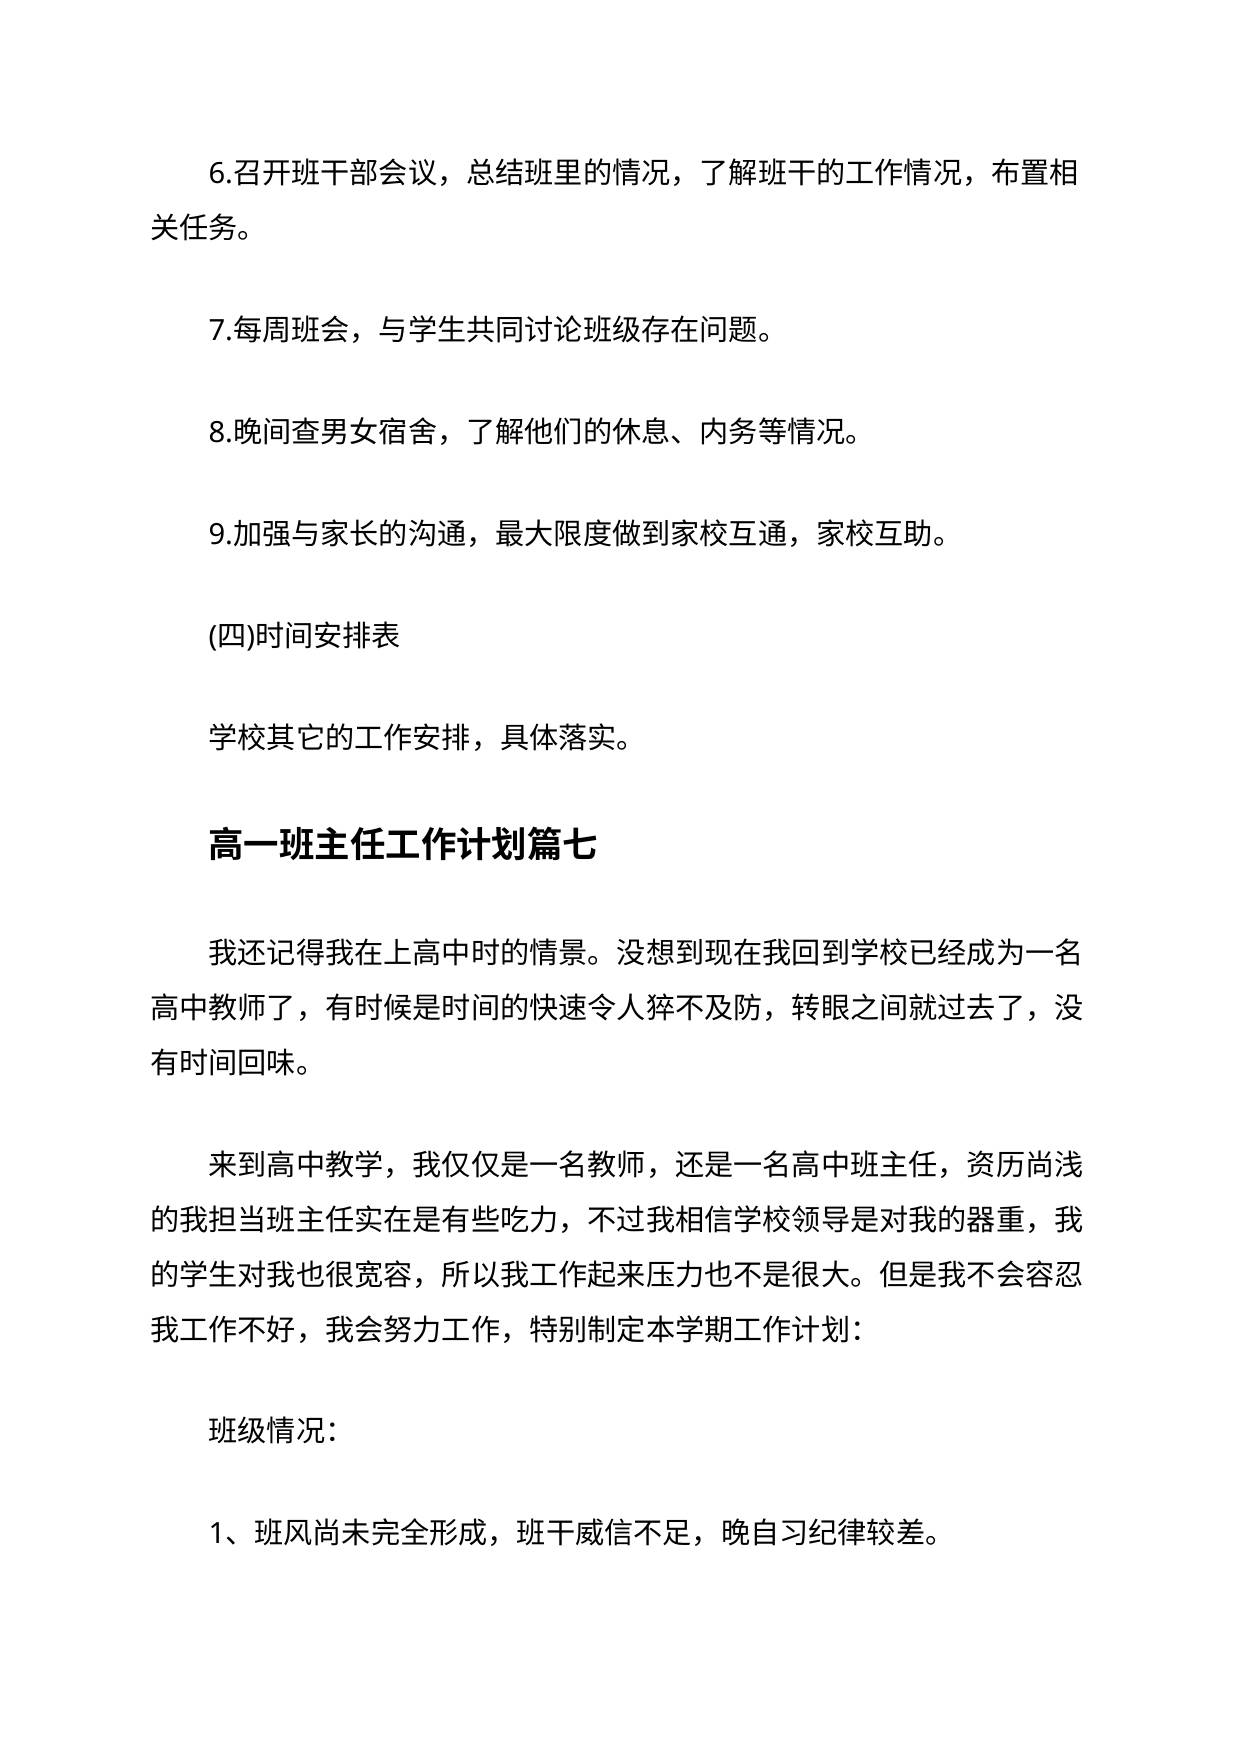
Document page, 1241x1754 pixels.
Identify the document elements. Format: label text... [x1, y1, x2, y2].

text 班级情况： [150, 1408, 1090, 1450]
text (四)时间安排表 [150, 613, 1090, 655]
text 8.晚间查男女宿舍，了解他们的休息、内务等情况。 [150, 409, 1090, 451]
text 7.每周班会，与学生共同讨论班级存在问题。 [150, 307, 1090, 349]
text 我还记得我在上高中时的情景。没想到现在我回到学校已经成为一名高中教师了，有时候是时间的快速令人猝不及防，转眼之间就过去了，没有时间回味。 [150, 930, 1090, 1082]
text 学校其它的工作安排，具体落实。 [150, 715, 1090, 757]
text 来到高中教学，我仅仅是一名教师，还是一名高中班主任，资历尚浅的我担当班主任实在是有些吃力，不过我相信学校领导是对我的器重，我的学生对我也很宽容，所以我工作起来压力也不是很大。但是我不会容忍我工作不好，我会努力工作，特别制定本学期工作计划： [150, 1141, 1090, 1348]
text 高一班主任工作计划篇七 [150, 816, 1090, 868]
text 1、班风尚未完全形成，班干威信不足，晚自习纪律较差。 [150, 1510, 1090, 1552]
text 9.加强与家长的沟通，最大限度做到家校互通，家校互助。 [150, 511, 1090, 553]
text 6.召开班干部会议，总结班里的情况，了解班干的工作情况，布置相关任务。 [150, 150, 1090, 247]
